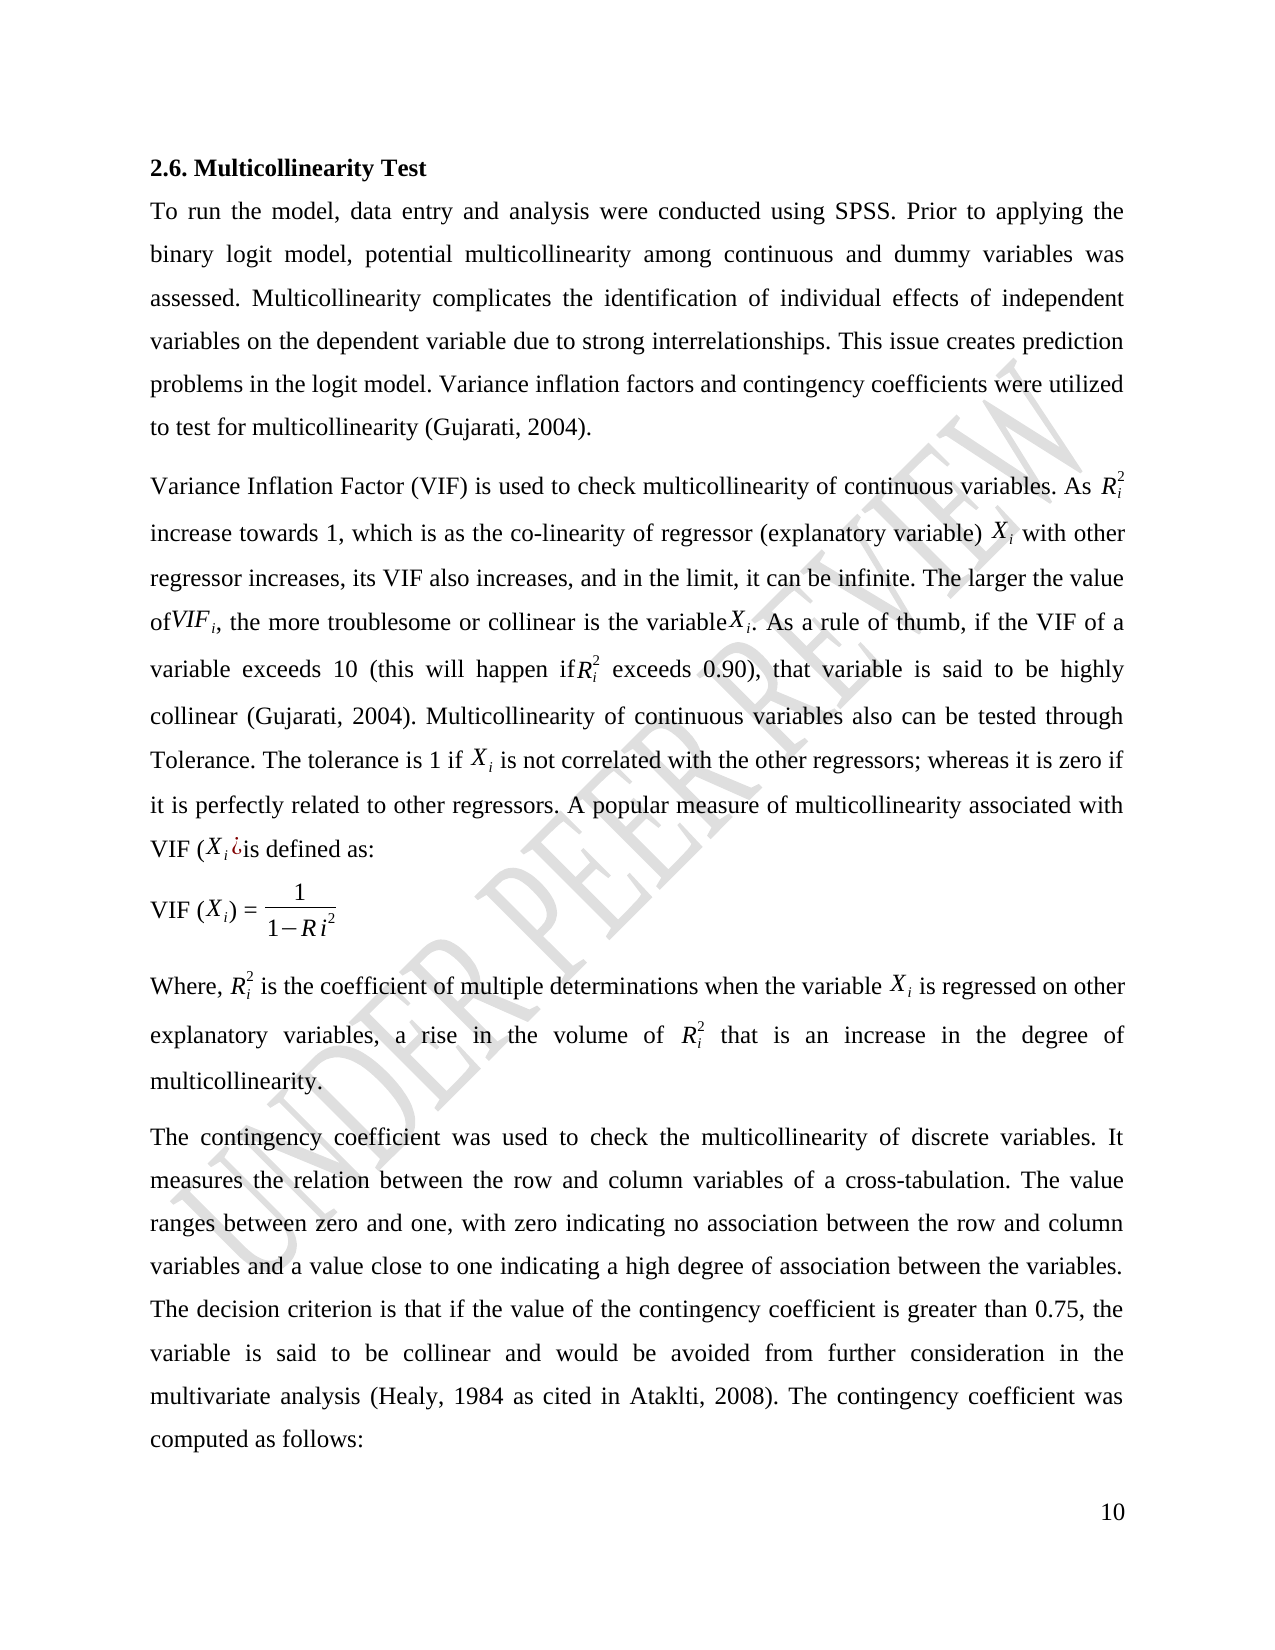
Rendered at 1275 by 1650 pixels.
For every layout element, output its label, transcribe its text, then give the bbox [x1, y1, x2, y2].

text To run the model, data entry and analysis were conducted using SPSS. Prior to applying the binary logit model, potential multicollinearity among continuous and dummy variables was assessed. Multicollinearity complicates the identification of individual effects of independent variables on the dependent variable due to strong interrelationships. This issue creates prediction problems in the logit model. Variance inflation factors and contingency coefficients were utilized to test for multicollinearity (Gujarati, 2004). [150, 196, 1125, 441]
text Variance Inflation Factor (VIF) is used to check multicollinearity of continuous variables. As increase towards 1, which is as the co-linearity of regressor (explanatory variable) with other regressor increases, its VIF also increases, and in the limit, it can be infinite. The larger the value of, the more troublesome or collinear is the variable. As a rule of thumb, if the VIF of a variable exceeds 10 (this will happen if exceeds 0.90), that variable is said to be highly collinear (Gujarati, 2004). Multicollinearity of continuous variables also can be tested through Tolerance. The tolerance is 1 if is not correlated with the other regressors; whereas it is zero if it is perfectly related to other regressors. A popular measure of multicollinearity associated with VIF (is defined as: [150, 468, 1125, 864]
text 2.6. Multicollinearity Test [150, 153, 1125, 182]
text The contingency coefficient was used to check the multicollinearity of discrete variables. It measures the relation between the row and column variables of a cross-tabulation. The value ranges between zero and one, with zero indicating no association between the row and column variables and a value close to one indicating a high degree of association between the variables. The decision criterion is that if the value of the contingency coefficient is greater than 0.75, the variable is said to be collinear and would be avoided from further consideration in the multivariate analysis (Healy, 1984 as cited in Ataklti, 2008). The contingency coefficient was computed as follows: [150, 1122, 1125, 1453]
text Where, is the coefficient of multiple determinations when the variable is regressed on other explanatory variables, a rise in the volume of that is an increase in the degree of multicollinearity. [150, 968, 1125, 1095]
text VIF () = [150, 878, 1125, 941]
